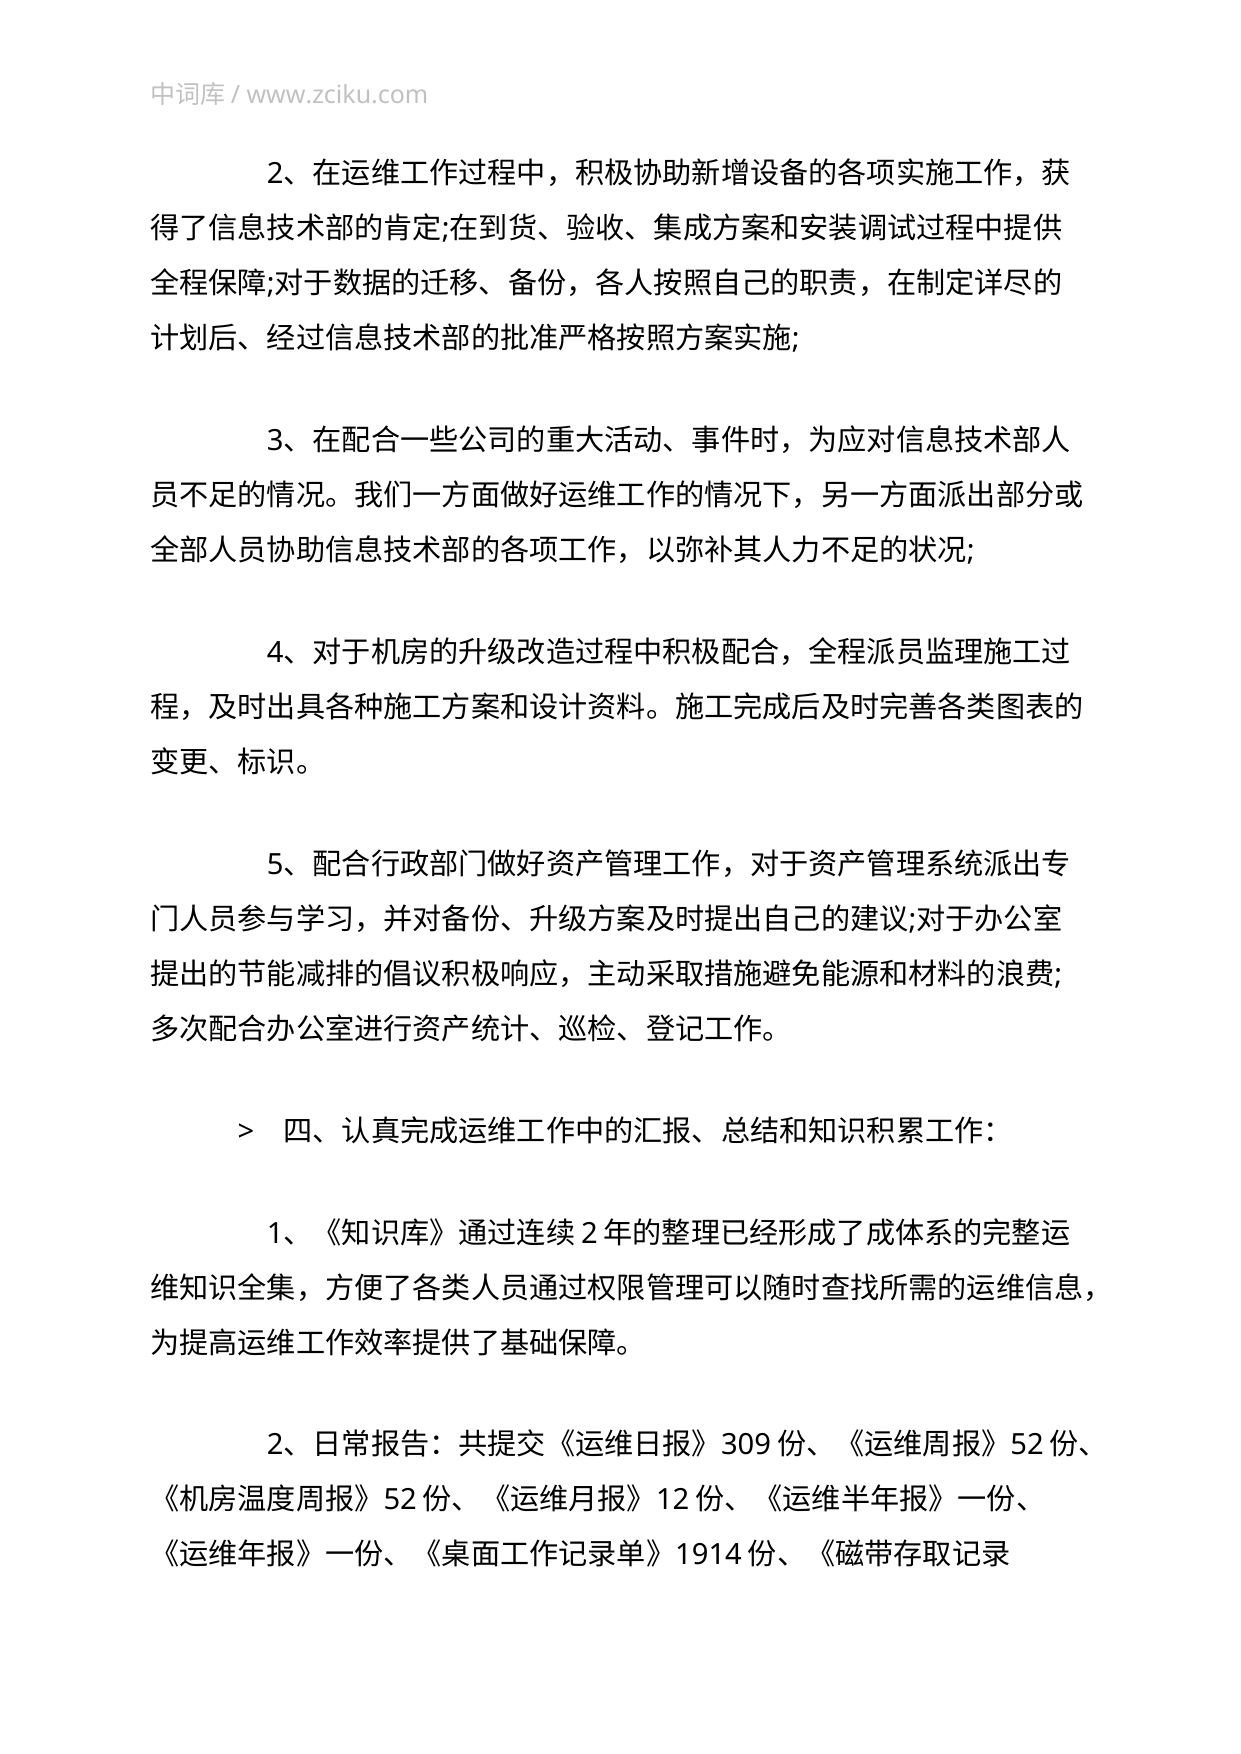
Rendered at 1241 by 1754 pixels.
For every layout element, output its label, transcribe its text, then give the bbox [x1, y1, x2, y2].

text > 四、认真完成运维工作中的汇报、总结和知识积累工作： [150, 1107, 1090, 1150]
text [150, 1421, 1090, 1573]
text 3、在配合一些公司的重大活动、事件时，为应对信息技术部人员不足的情况。我们一方面做好运维工作的情况下，另一方面派出部分或全部人员协助信息技术部的各项工作，以弥补其人力不足的状况; [150, 417, 1090, 569]
text 1、《知识库》通过连续2年的整理已经形成了成体系的完整运维知识全集，方便了各类人员通过权限管理可以随时查找所需的运维信息，为提高运维工作效率提供了基础保障。 [150, 1209, 1090, 1361]
text 2、在运维工作过程中，积极协助新增设备的各项实施工作，获得了信息技术部的肯定;在到货、验收、集成方案和安装调试过程中提供全程保障;对于数据的迁移、备份，各人按照自己的职责，在制定详尽的计划后、经过信息技术部的批准严格按照方案实施; [150, 150, 1090, 357]
text 5、配合行政部门做好资产管理工作，对于资产管理系统派出专门人员参与学习，并对备份、升级方案及时提出自己的建议;对于办公室提出的节能减排的倡议积极响应，主动采取措施避免能源和材料的浪费;多次配合办公室进行资产统计、巡检、登记工作。 [150, 841, 1090, 1048]
text 4、对于机房的升级改造过程中积极配合，全程派员监理施工过程，及时出具各种施工方案和设计资料。施工完成后及时完善各类图表的变更、标识。 [150, 629, 1090, 781]
